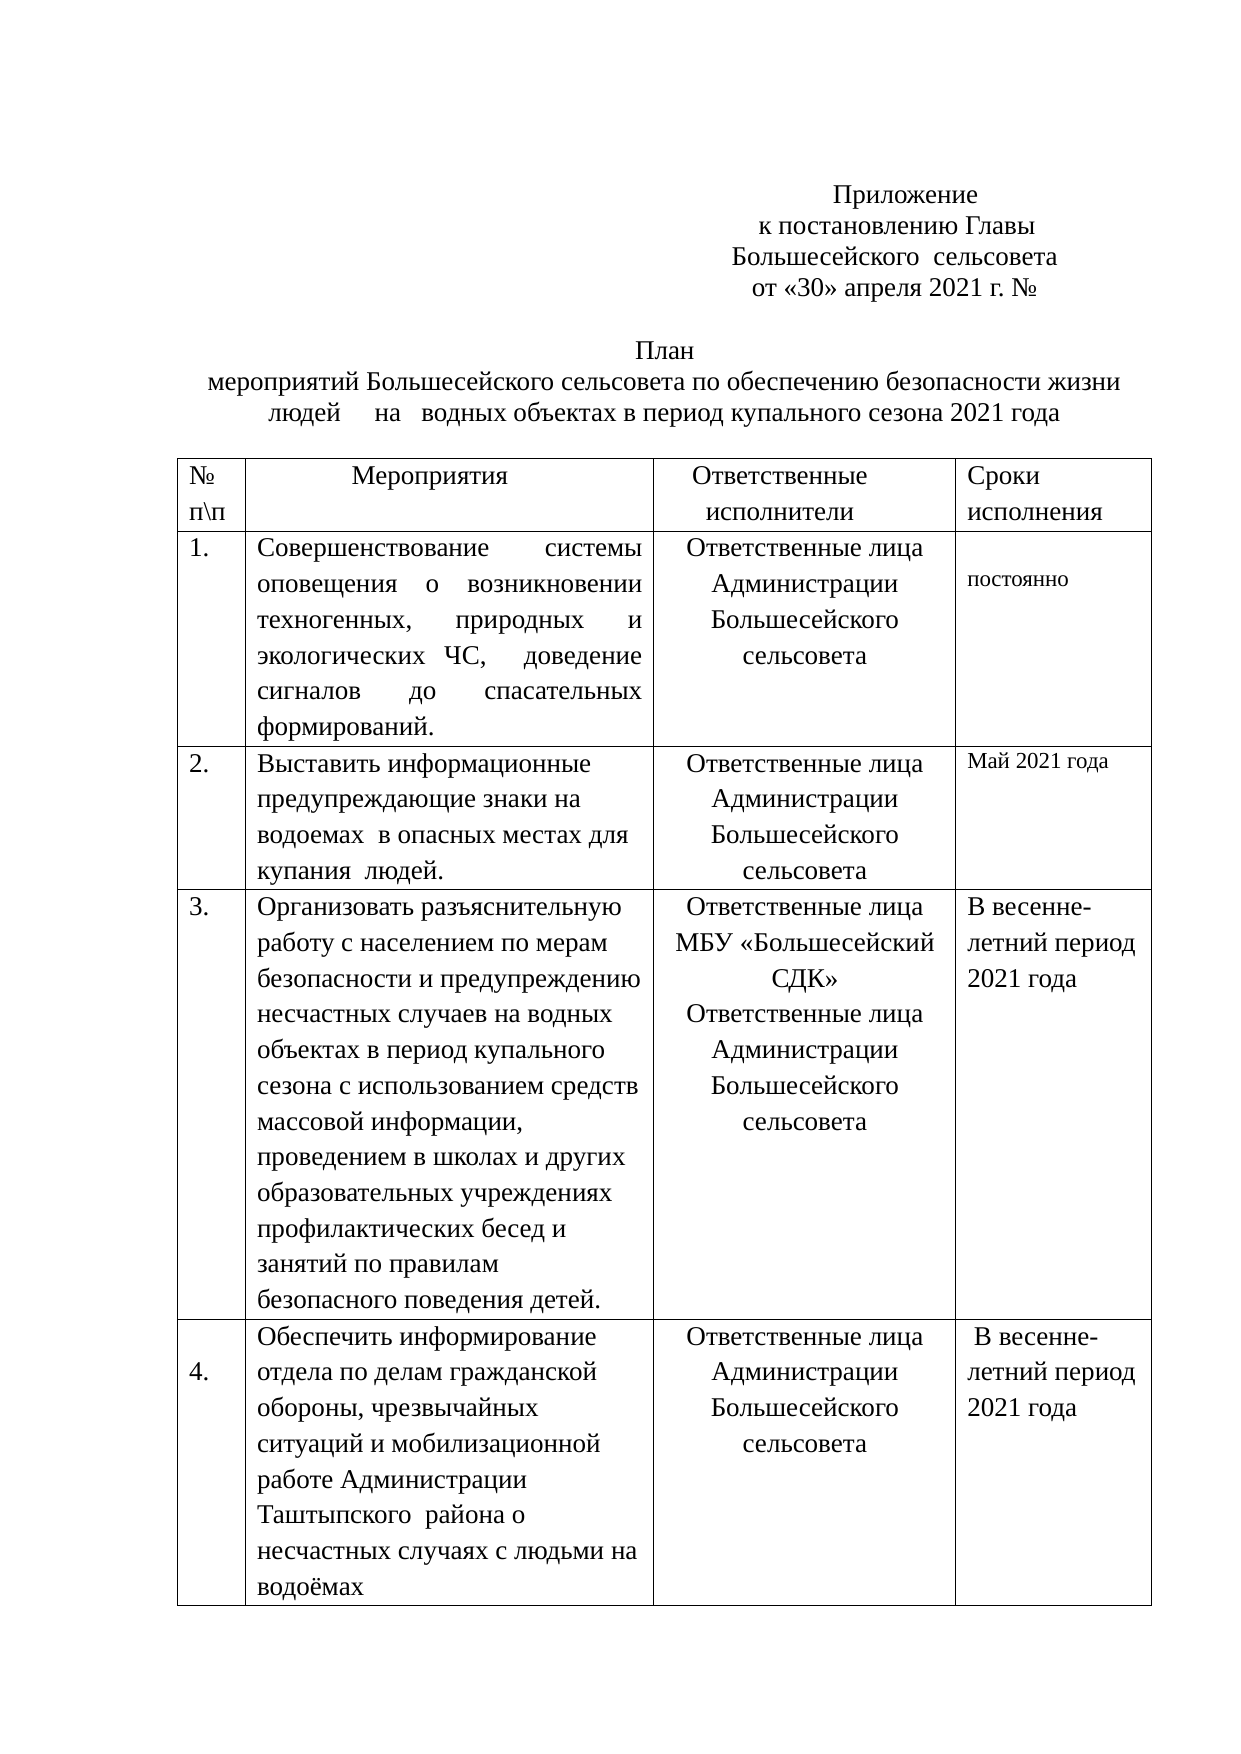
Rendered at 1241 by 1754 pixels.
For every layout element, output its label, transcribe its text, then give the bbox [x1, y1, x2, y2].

table_cell Выставить информационные предупреждающие знаки на водоемах в опасных местах для купания людей. [246, 747, 653, 889]
table_cell Ответственные лица МБУ «Большесейский СДК» Ответственные лица Администрации Большесейского сельсовета [654, 890, 955, 1319]
table_cell Организовать разъяснительную работу с населением по мерам безопасности и предупреждению несчастных случаев на водных объектах в период купального сезона с использованием средств массовой информации, проведением в школах и других образовательных учреждениях профилактических бесед и занятий по правилам безопасного поведения детей. [246, 890, 653, 1319]
table_cell Совершенствование системы оповещения о возникновении техногенных, природных и экологических ЧС, доведение сигналов до спасательных формирований. [246, 532, 653, 746]
table_header № п\п [178, 459, 245, 531]
text мероприятий Большесейского сельсовета по обеспечению безопасности жизни людей на водных объектах в период купального сезона 2021 года [177, 365, 1152, 427]
table_cell 4. [178, 1320, 245, 1605]
table_cell В весенне-летний период 2021 года [956, 1320, 1151, 1605]
table_cell 3. [178, 890, 245, 1319]
table_cell Обеспечить информирование отдела по делам гражданской обороны, чрезвычайных ситуаций и мобилизационной работе Администрации Таштыпского района о несчастных случаях с людьми на водоёмах [246, 1320, 653, 1605]
table_header Мероприятия [246, 459, 653, 531]
table_header Ответственные исполнители [654, 459, 955, 531]
table_cell Ответственные лица Администрации Большесейского сельсовета [654, 532, 955, 746]
text Приложение [177, 178, 1152, 209]
table_cell Ответственные лица Администрации Большесейского сельсовета [654, 1320, 955, 1605]
table_cell В весенне-летний период 2021 года [956, 890, 1151, 1319]
table_header Сроки исполнения [956, 459, 1151, 531]
text к постановлению Главы [177, 209, 1152, 240]
text Большесейского сельсовета [177, 240, 1152, 271]
text от «30» апреля 2021 г. № [177, 271, 1152, 303]
table_cell 1. [178, 532, 245, 746]
table_cell 2. [178, 747, 245, 889]
text План [177, 334, 1152, 365]
table_cell постоянно [956, 532, 1151, 746]
table_cell Ответственные лица Администрации Большесейского сельсовета [654, 747, 955, 889]
table_cell Май 2021 года [956, 747, 1151, 889]
